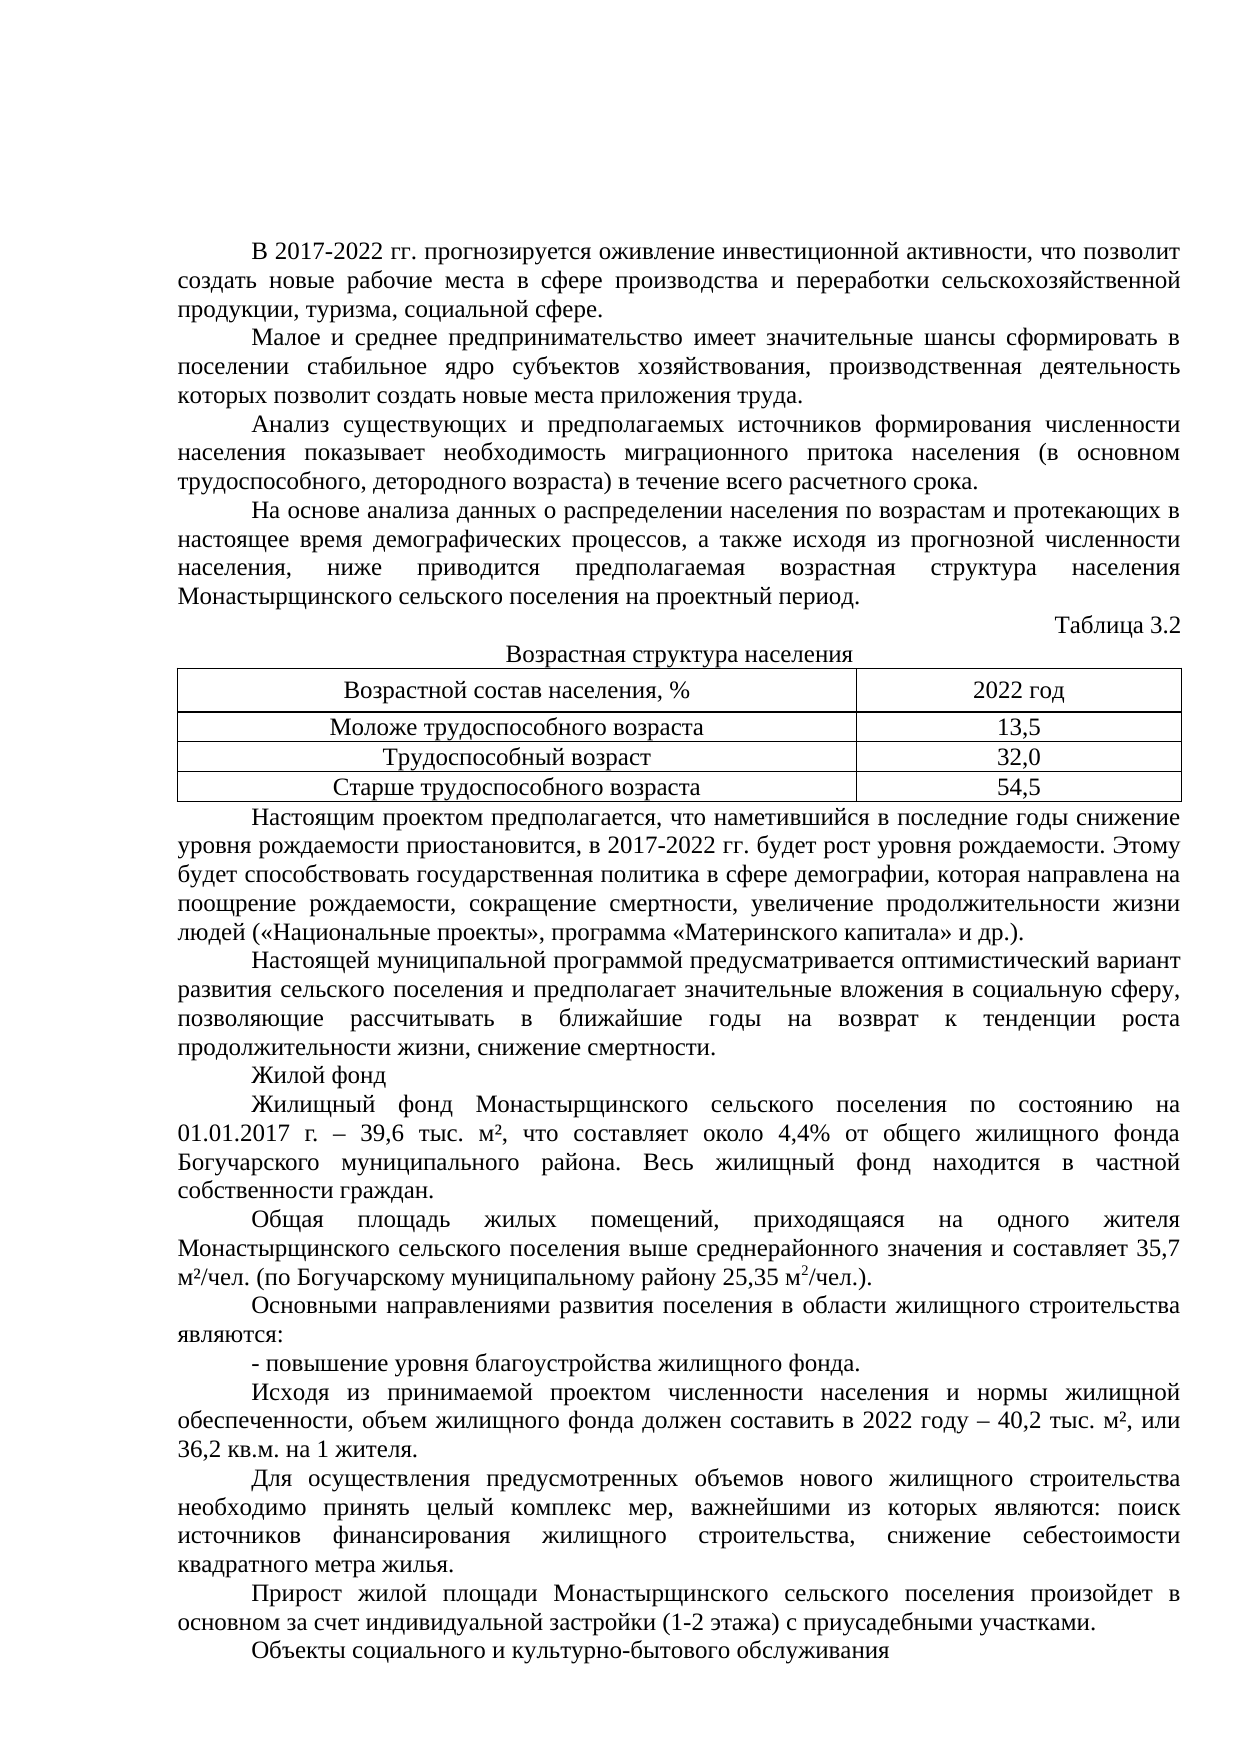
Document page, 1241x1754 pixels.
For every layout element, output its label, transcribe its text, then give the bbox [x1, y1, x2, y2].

text Исходя из принимаемой проектом численности населения и нормы жилищной обеспеченности, объем жилищного фонда должен составить в 2022 году – 40,2 тыс. м², или 36,2 кв.м. на 1 жителя. [177, 1377, 1181, 1463]
text Возрастная структура населения [177, 639, 1181, 667]
table_cell 32,0 [857, 742, 1181, 771]
text Малое и среднее предпринимательство имеет значительные шансы сформировать в поселении стабильное ядро субъектов хозяйствования, производственная деятельность которых позволит создать новые места приложения труда. [177, 322, 1181, 409]
text Жилой фонд [177, 1061, 1181, 1089]
table_cell Моложе трудоспособного возраста [178, 713, 856, 741]
text Настоящим проектом предполагается, что наметившийся в последние годы снижение уровня рождаемости приостановится, в 2017-2022 гг. будет рост уровня рождаемости. Этому будет способствовать государственная политика в сфере демографии, которая направлена на поощрение рождаемости, сокращение смертности, увеличение продолжительности жизни людей («Национальные проекты», программа «Материнского капитала» и др.). [177, 802, 1181, 946]
table_header Возрастной состав населения, % [178, 669, 856, 711]
text Таблица 3.2 [177, 610, 1181, 639]
text Для осуществления предусмотренных объемов нового жилищного строительства необходимо принять целый комплекс мер, важнейшими из которых являются: поиск источников финансирования жилищного строительства, снижение себестоимости квадратного метра жилья. [177, 1463, 1181, 1578]
text Основными направлениями развития поселения в области жилищного строительства являются: [177, 1291, 1181, 1348]
text Анализ существующих и предполагаемых источников формирования численности населения показывает необходимость миграционного притока населения (в основном трудоспособного, детородного возраста) в течение всего расчетного срока. [177, 409, 1181, 495]
table_cell Старше трудоспособного возраста [178, 772, 856, 801]
text Жилищный фонд Монастырщинского сельского поселения по состоянию на 01.01.2017 г. – 39,6 тыс. м², что составляет около 4,4% от общего жилищного фонда Богучарского муниципального района. Весь жилищный фонд находится в частной собственности граждан. [177, 1089, 1181, 1204]
table_cell Трудоспособный возраст [178, 742, 856, 771]
text Объекты социального и культурно-бытового обслуживания [177, 1636, 1181, 1664]
table_cell 13,5 [857, 713, 1181, 741]
text Прирост жилой площади Монастырщинского сельского поселения произойдет в основном за счет индивидуальной застройки (1-2 этажа) с приусадебными участками. [177, 1578, 1181, 1636]
table_cell 54,5 [857, 772, 1181, 801]
text - повышение уровня благоустройства жилищного фонда. [177, 1348, 1181, 1377]
text На основе анализа данных о распределении населения по возрастам и протекающих в настоящее время демографических процессов, а также исходя из прогнозной численности населения, ниже приводится предполагаемая возрастная структура населения Монастырщинского сельского поселения на проектный период. [177, 495, 1181, 610]
text Общая площадь жилых помещений, приходящаяся на одного жителя Монастырщинского сельского поселения выше среднерайонного значения и составляет 35,7 м²/чел. (по Богучарскому муниципальному району 25,35 м2/чел.). [177, 1204, 1181, 1291]
table_header 2022 год [857, 669, 1181, 711]
text Настоящей муниципальной программой предусматривается оптимистический вариант развития сельского поселения и предполагает значительные вложения в социальную сферу, позволяющие рассчитывать в ближайшие годы на возврат к тенденции роста продолжительности жизни, снижение смертности. [177, 946, 1181, 1061]
text В 2017-2022 гг. прогнозируется оживление инвестиционной активности, что позволит создать новые рабочие места в сфере производства и переработки сельскохозяйственной продукции, туризма, социальной сфере. [177, 236, 1181, 322]
